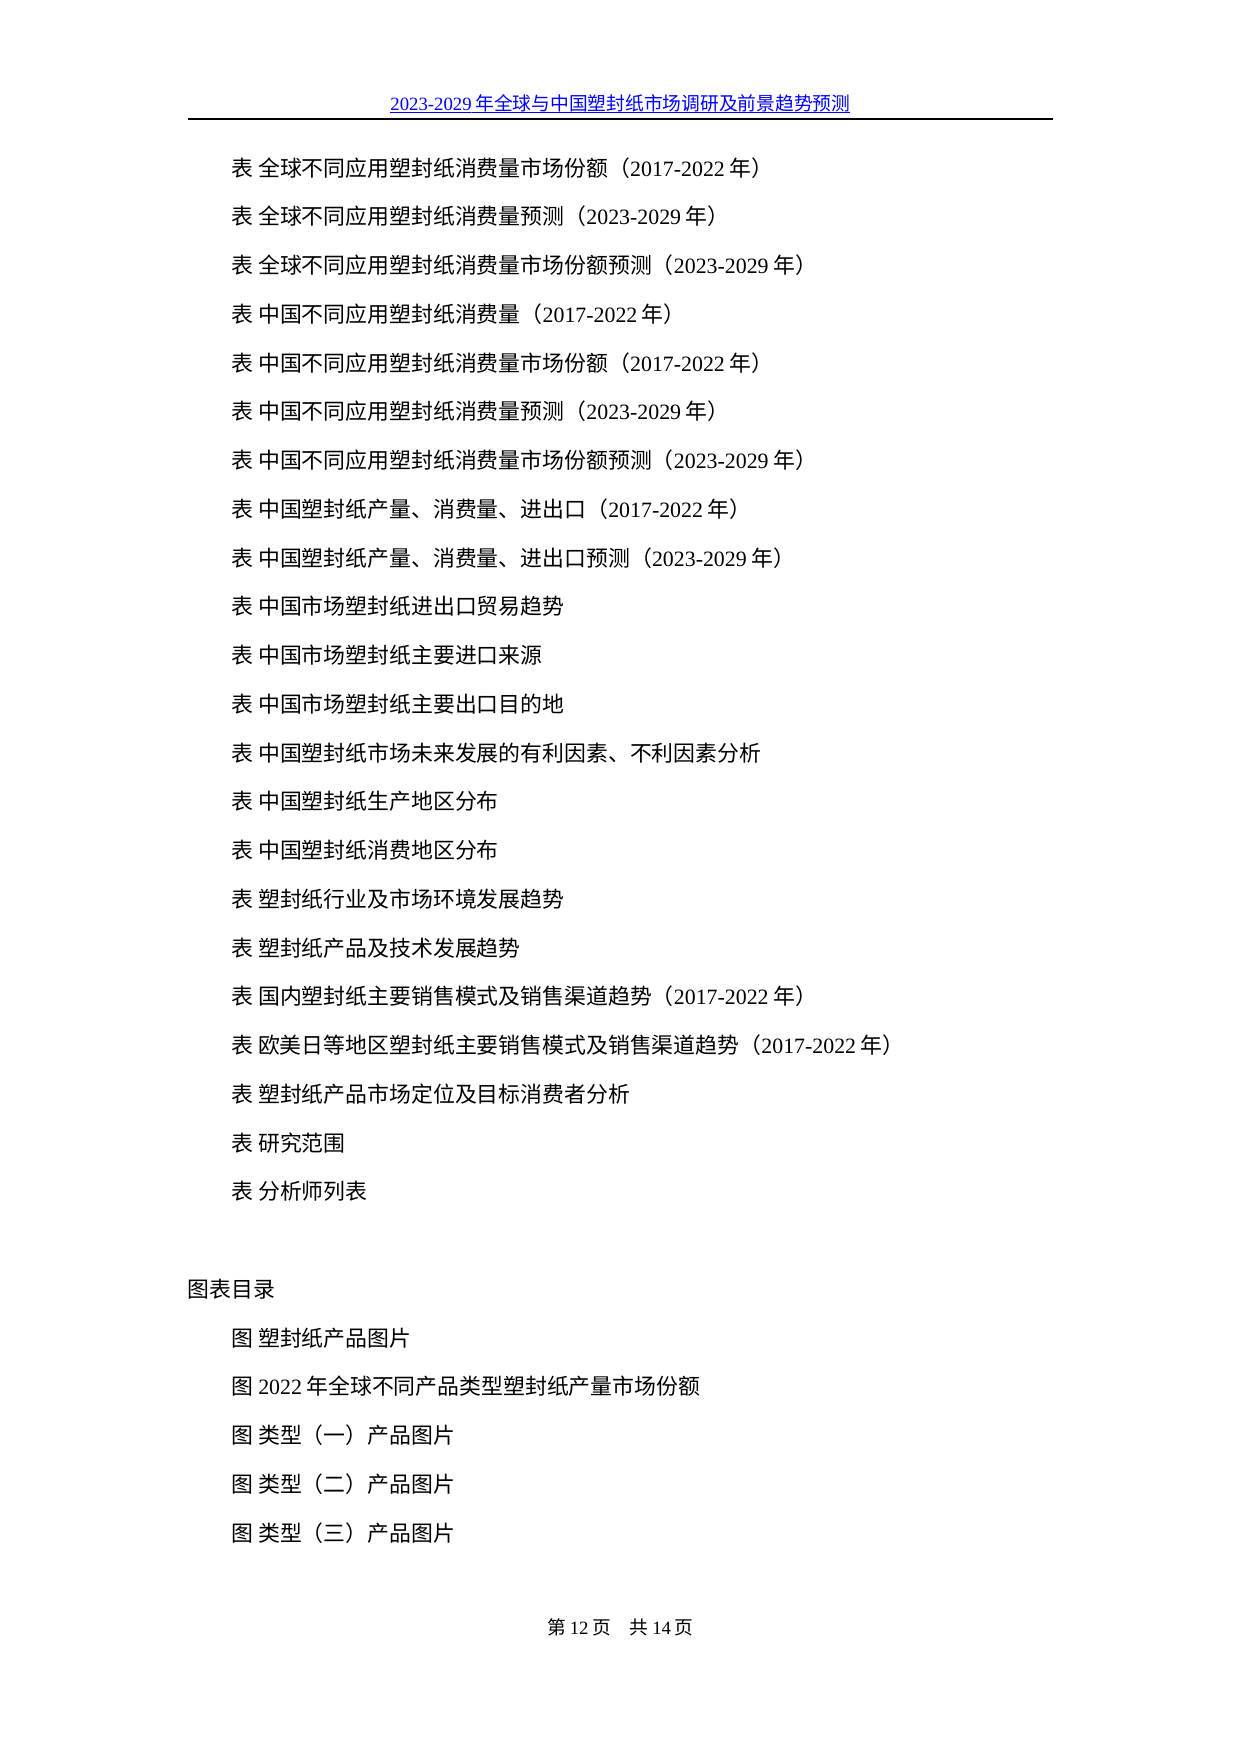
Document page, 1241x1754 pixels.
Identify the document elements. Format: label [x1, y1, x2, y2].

text [187, 150, 1053, 1548]
